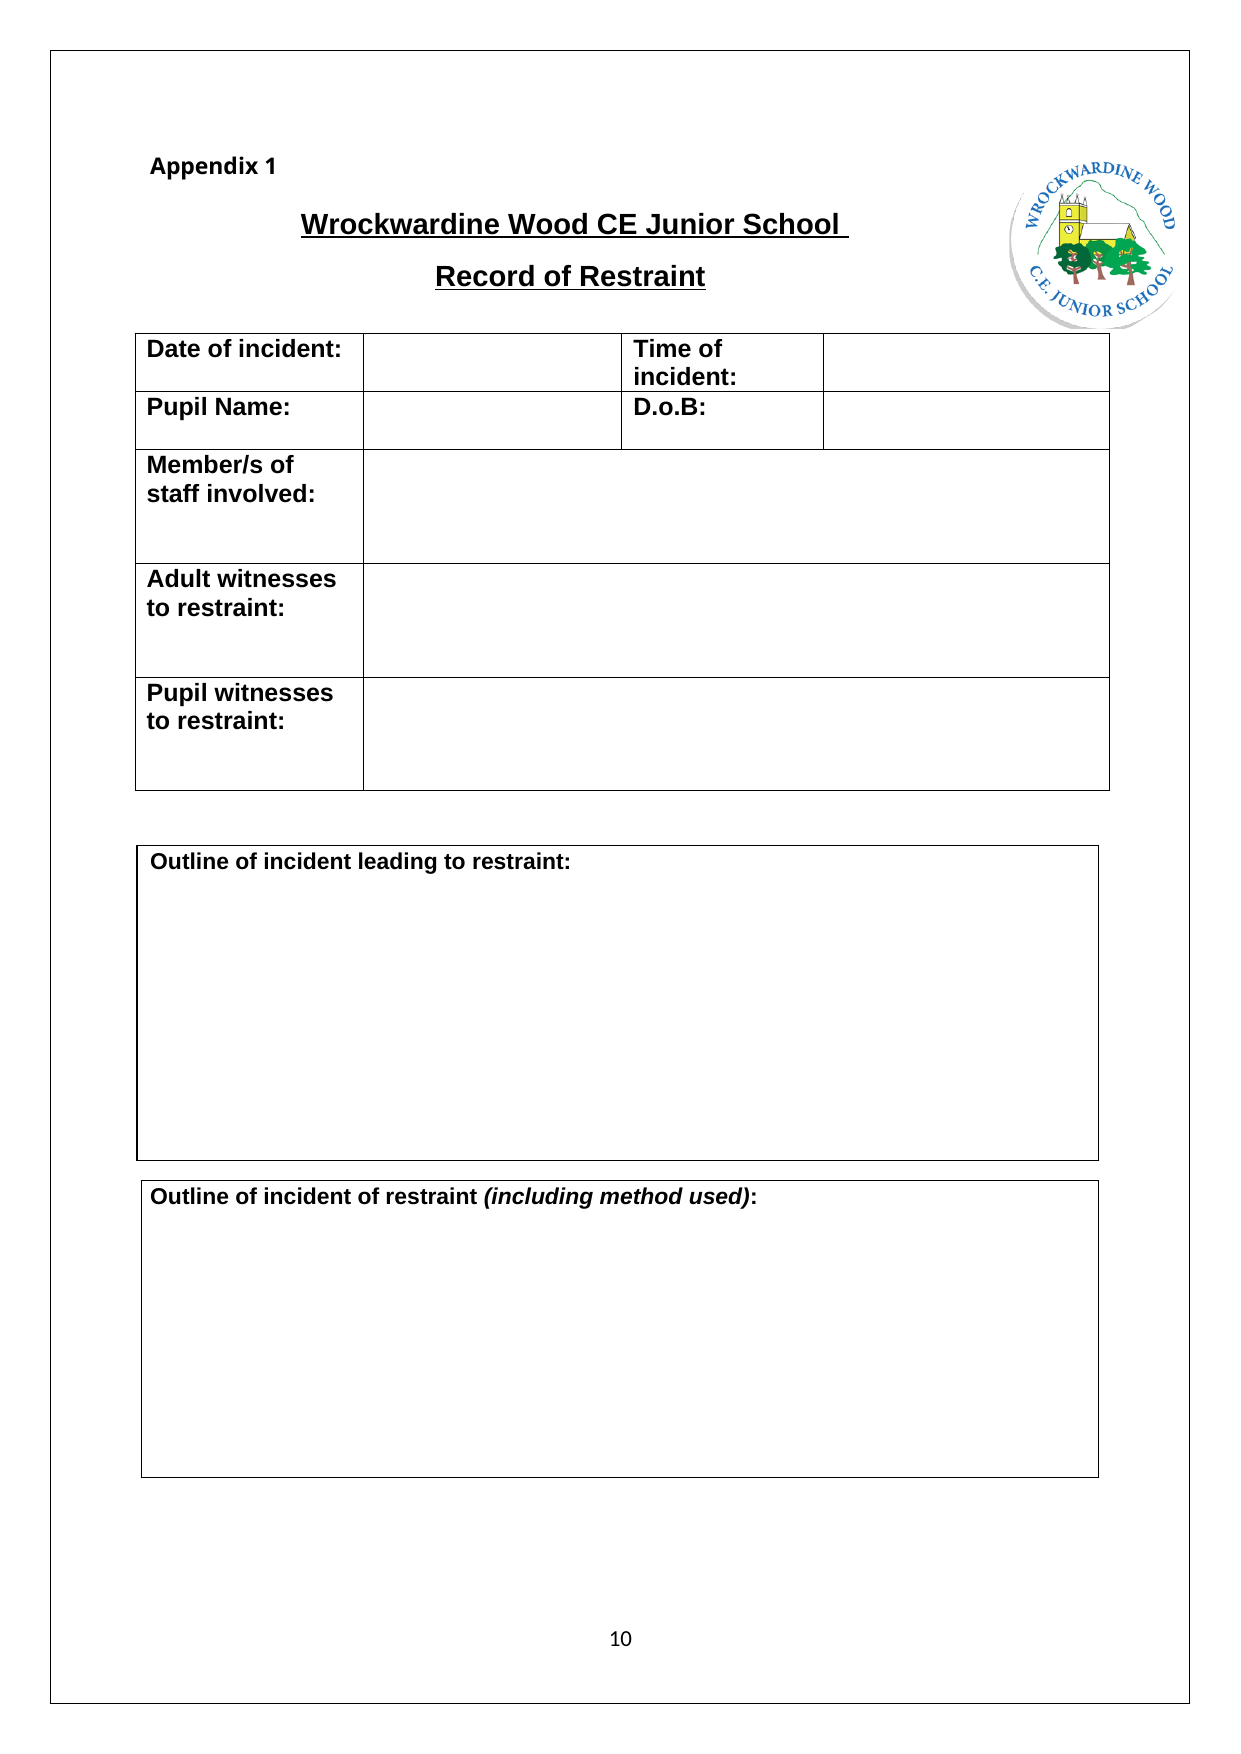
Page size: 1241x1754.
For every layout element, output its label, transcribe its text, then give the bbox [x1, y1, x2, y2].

table_cell [364, 392, 621, 449]
table_header Time of incident: [622, 334, 823, 391]
table_cell Adult witnesses to restraint: [136, 564, 363, 677]
table_cell [364, 450, 1109, 563]
table_cell Pupil witnesses to restraint: [136, 678, 363, 790]
table_header Date of incident: [136, 334, 363, 391]
table_cell [364, 678, 1109, 790]
text Outline of incident of restraint (including method used): [142, 1181, 1098, 1210]
table_header [364, 334, 621, 391]
table_header [824, 334, 1109, 391]
table_cell D.o.B: [622, 392, 823, 449]
picture [1008, 150, 1187, 328]
table_cell [824, 392, 1109, 449]
table_cell Pupil Name: [136, 392, 363, 449]
subtitle Wrockwardine Wood CE Junior School [150, 207, 1009, 240]
table_cell Member/s of staff involved: [136, 450, 363, 563]
text Outline of incident leading to restraint: [138, 846, 1098, 874]
table_cell [364, 564, 1109, 677]
subtitle Record of Restraint [150, 259, 1019, 293]
text Appendix 1 [150, 150, 1067, 181]
